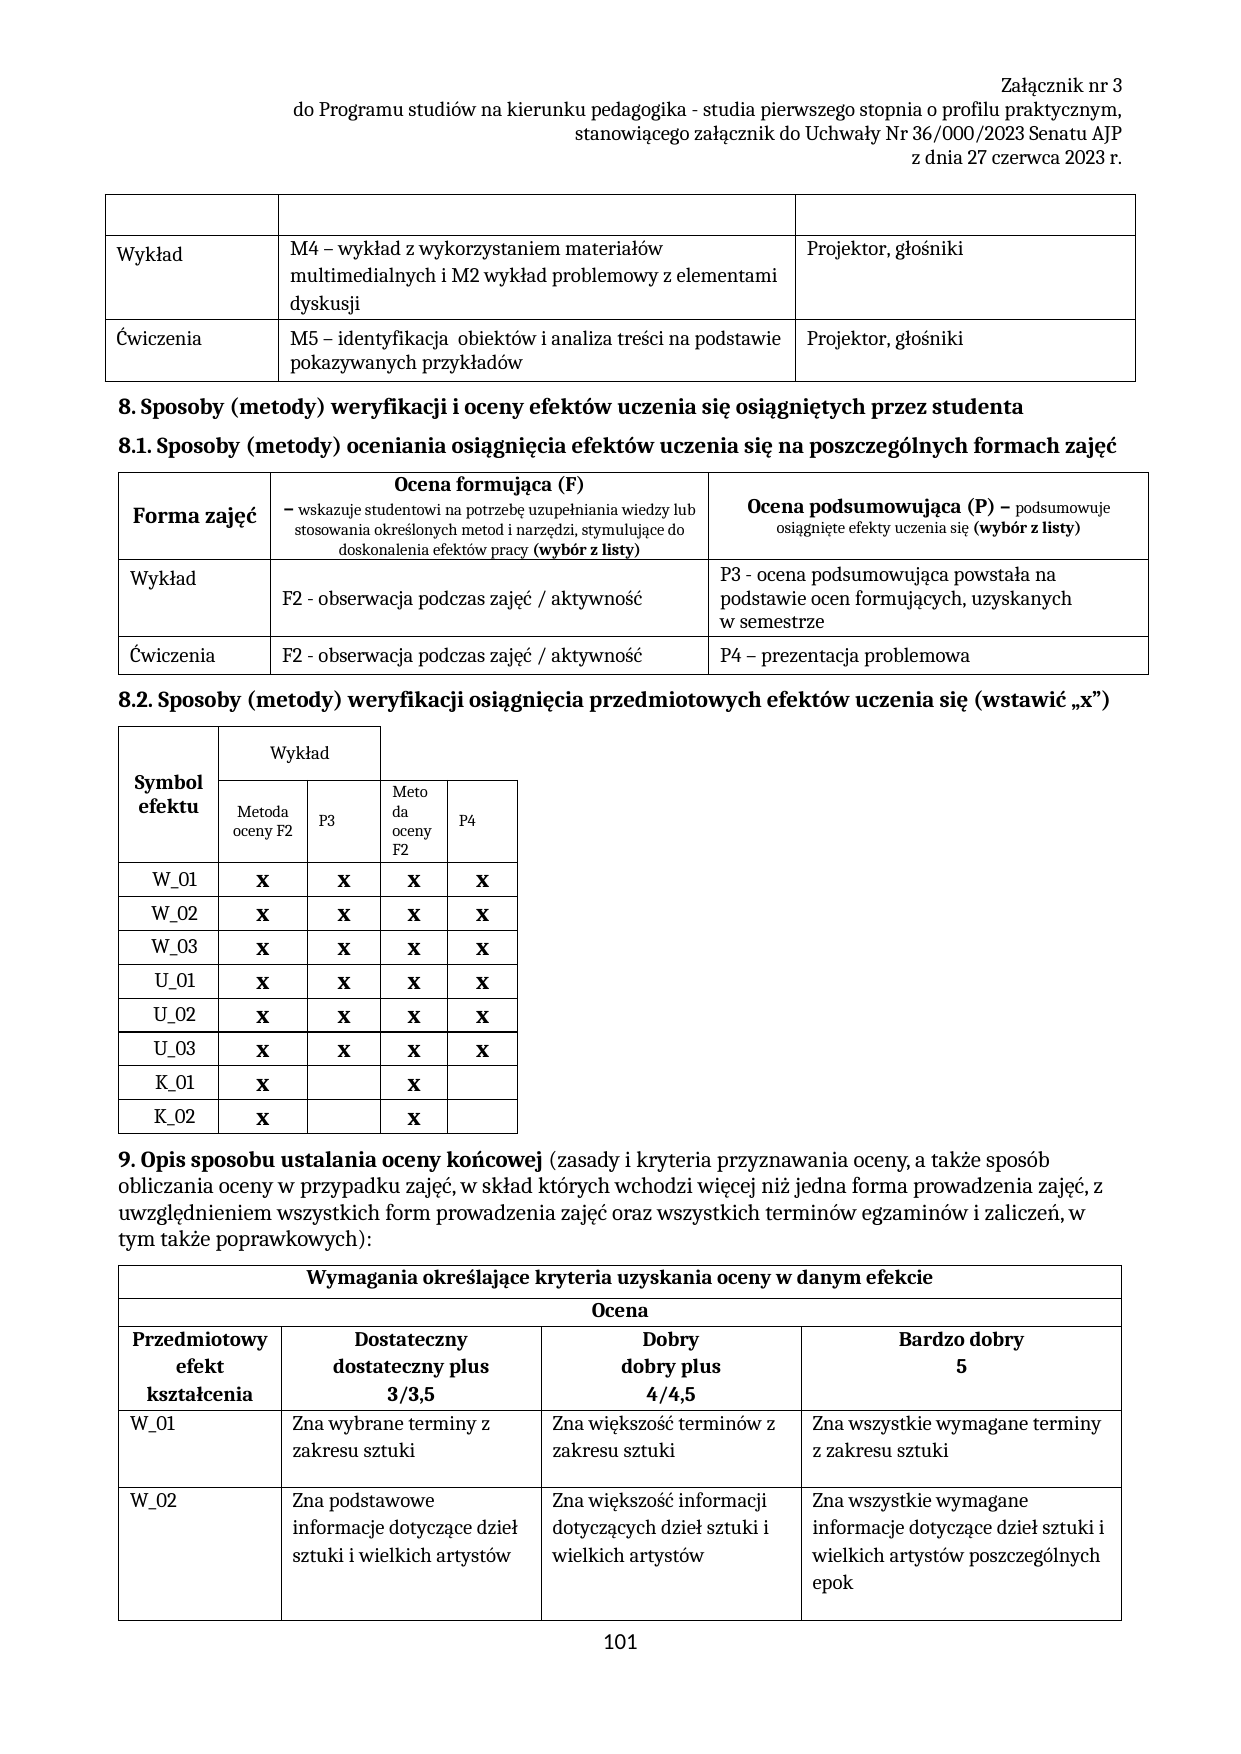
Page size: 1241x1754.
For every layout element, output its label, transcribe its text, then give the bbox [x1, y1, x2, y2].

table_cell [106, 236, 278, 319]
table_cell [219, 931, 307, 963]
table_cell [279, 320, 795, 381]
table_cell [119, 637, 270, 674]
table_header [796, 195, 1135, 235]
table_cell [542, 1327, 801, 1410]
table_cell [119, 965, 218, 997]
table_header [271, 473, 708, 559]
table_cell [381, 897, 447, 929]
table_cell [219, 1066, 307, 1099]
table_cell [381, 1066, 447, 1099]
text 8.2. Sposoby (metody) weryfikacji osiągnięcia przedmiotowych efektów uczenia się (wstawić „x”) [118, 687, 1122, 713]
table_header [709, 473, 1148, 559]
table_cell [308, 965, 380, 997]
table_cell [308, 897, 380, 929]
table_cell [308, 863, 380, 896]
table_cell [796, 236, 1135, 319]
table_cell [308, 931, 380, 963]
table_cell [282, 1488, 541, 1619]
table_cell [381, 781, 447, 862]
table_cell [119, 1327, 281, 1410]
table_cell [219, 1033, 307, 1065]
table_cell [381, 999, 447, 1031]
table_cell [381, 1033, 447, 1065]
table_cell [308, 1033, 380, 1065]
text 8.1. Sposoby (metody) oceniania osiągnięcia efektów uczenia się na poszczególnych formach zajęć [118, 433, 1122, 459]
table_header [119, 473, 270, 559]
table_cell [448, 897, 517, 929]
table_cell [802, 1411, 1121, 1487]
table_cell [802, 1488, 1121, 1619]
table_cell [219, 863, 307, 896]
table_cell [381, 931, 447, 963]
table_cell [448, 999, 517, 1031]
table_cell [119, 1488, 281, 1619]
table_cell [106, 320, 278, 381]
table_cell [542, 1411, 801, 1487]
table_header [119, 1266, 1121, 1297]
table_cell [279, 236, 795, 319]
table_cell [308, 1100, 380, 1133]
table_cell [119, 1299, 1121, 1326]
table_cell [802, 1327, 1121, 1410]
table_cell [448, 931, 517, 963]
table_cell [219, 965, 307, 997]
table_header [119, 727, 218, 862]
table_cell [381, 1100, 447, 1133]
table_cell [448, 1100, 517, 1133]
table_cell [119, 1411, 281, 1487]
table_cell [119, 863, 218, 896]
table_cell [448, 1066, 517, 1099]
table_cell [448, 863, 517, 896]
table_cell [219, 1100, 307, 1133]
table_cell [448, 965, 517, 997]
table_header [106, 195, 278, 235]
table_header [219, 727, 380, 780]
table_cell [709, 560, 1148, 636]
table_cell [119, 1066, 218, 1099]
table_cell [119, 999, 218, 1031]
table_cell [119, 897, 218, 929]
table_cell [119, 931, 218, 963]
text 8. Sposoby (metody) weryfikacji i oceny efektów uczenia się osiągniętych przez studenta [118, 394, 1122, 420]
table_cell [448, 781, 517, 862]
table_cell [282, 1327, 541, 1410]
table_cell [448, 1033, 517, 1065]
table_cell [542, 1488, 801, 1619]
subtitle 9. Opis sposobu ustalania oceny końcowej (zasady i kryteria przyznawania oceny, a także sposób obliczania oceny w przypadku zajęć, w skład których wchodzi więcej niż jedna forma prowadzenia zajęć, z uwzględnieniem wszystkich form prowadzenia zajęć oraz wszystkich terminów egzaminów i zaliczeń, w tym także poprawkowych): [118, 1147, 1122, 1252]
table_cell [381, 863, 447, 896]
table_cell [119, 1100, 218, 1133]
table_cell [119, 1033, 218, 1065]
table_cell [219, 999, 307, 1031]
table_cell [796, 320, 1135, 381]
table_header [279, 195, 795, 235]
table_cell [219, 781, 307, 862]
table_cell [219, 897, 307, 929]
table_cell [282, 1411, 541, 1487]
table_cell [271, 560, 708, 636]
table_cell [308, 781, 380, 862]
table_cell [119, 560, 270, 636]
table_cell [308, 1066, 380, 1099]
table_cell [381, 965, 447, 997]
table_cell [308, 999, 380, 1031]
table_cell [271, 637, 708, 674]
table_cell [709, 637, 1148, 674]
